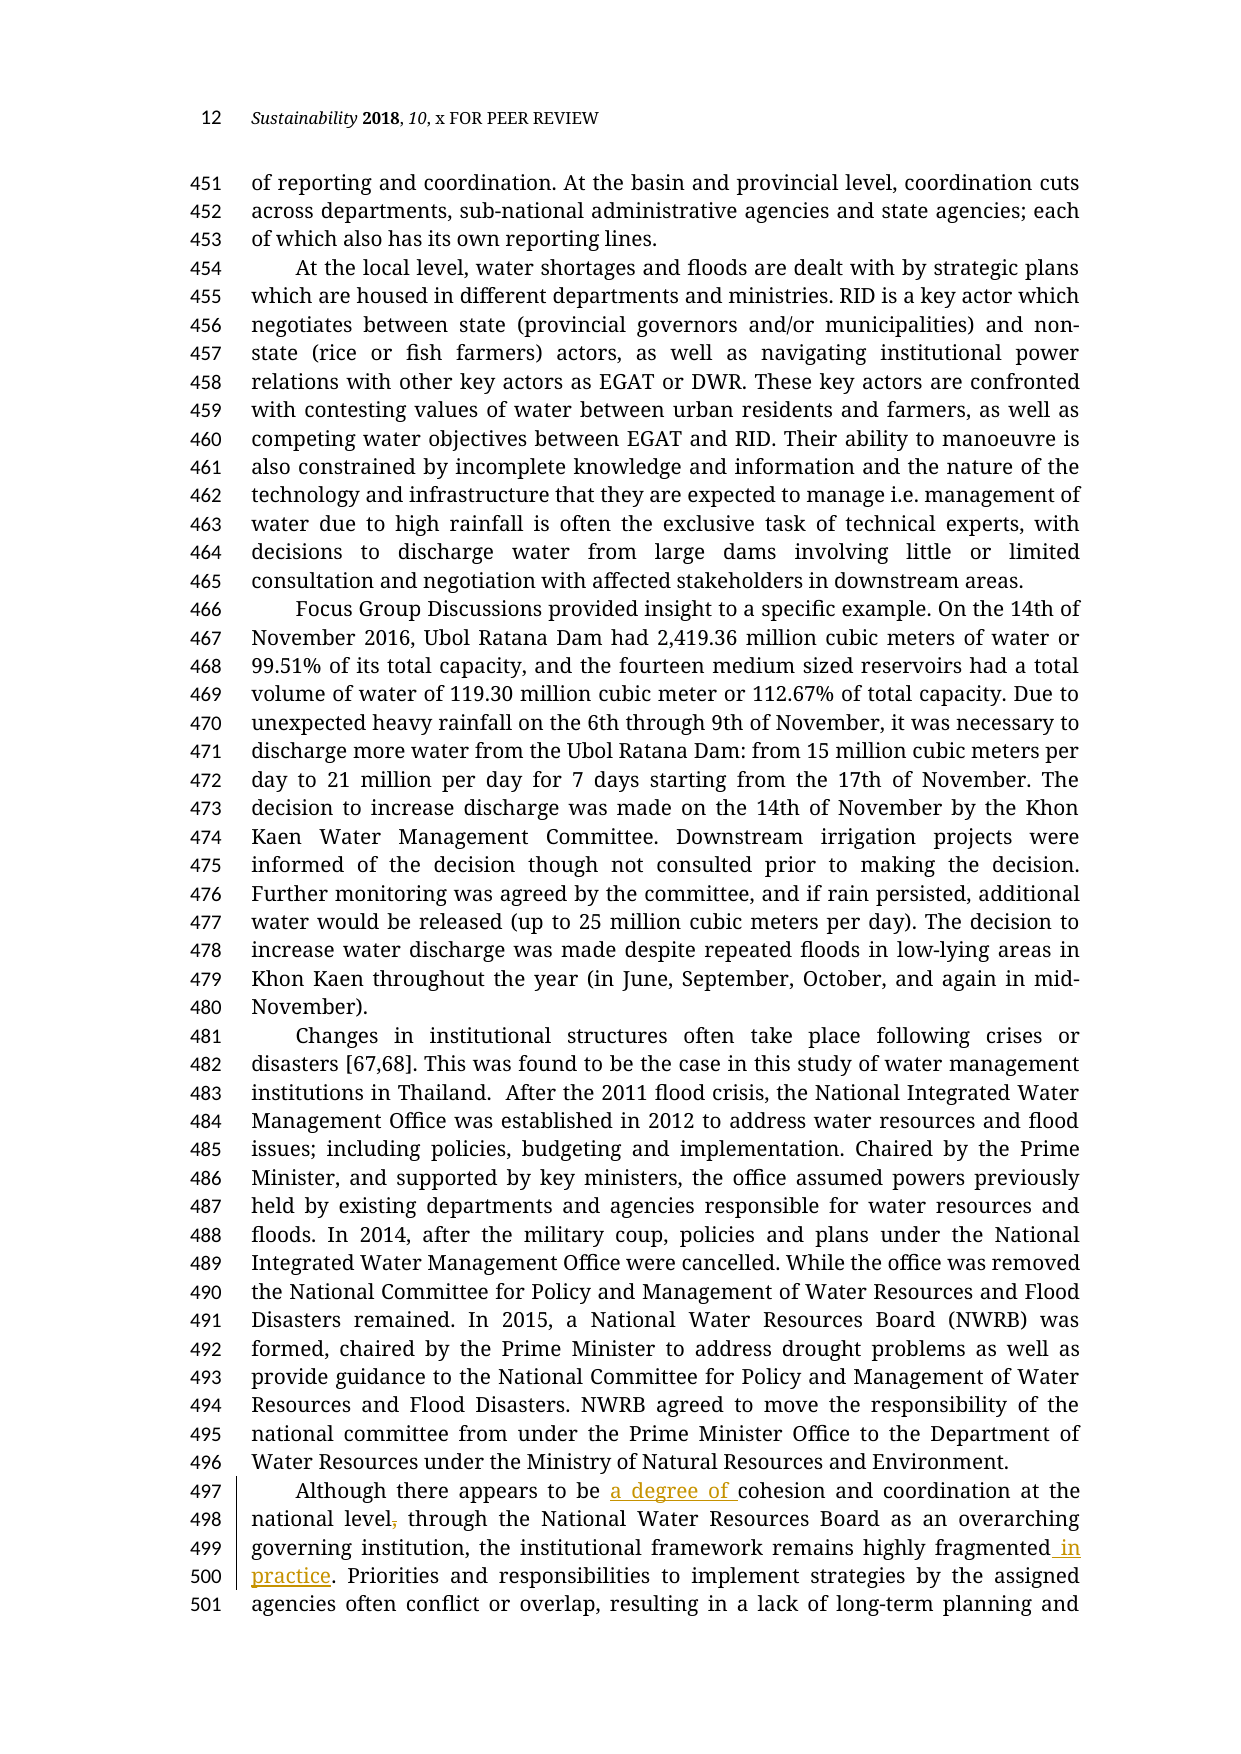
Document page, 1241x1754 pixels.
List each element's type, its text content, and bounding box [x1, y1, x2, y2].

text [251, 168, 1081, 253]
text At the local level, water shortages and floods are dealt with by strategic plans which are housed in different departments and ministries. RID is a key actor which negotiates between state (provincial governors and/or municipalities) and non-state (rice or fish farmers) actors, as well as navigating institutional power relations with other key actors as EGAT or DWR. These key actors are confronted with contesting values of water between urban residents and farmers, as well as competing water objectives between EGAT and RID. Their ability to manoeuvre is also constrained by incomplete knowledge and information and the nature of the technology and infrastructure that they are expected to manage i.e. management of water due to high rainfall is often the exclusive task of technical experts, with decisions to discharge water from large dams involving little or limited consultation and negotiation with affected stakeholders in downstream areas. [251, 253, 1081, 594]
text Changes in institutional structures often take place following crises or disasters [67,68]. This was found to be the case in this study of water management institutions in Thailand. After the 2011 flood crisis, the National Integrated Water Management Office was established in 2012 to address water resources and flood issues; including policies, budgeting and implementation. Chaired by the Prime Minister, and supported by key ministers, the office assumed powers previously held by existing departments and agencies responsible for water resources and floods. In 2014, after the military coup, policies and plans under the National Integrated Water Management Office were cancelled. While the office was removed the National Committee for Policy and Management of Water Resources and Flood Disasters remained. In 2015, a National Water Resources Board (NWRB) was formed, chaired by the Prime Minister to address drought problems as well as provide guidance to the National Committee for Policy and Management of Water Resources and Flood Disasters. NWRB agreed to move the responsibility of the national committee from under the Prime Minister Office to the Department of Water Resources under the Ministry of Natural Resources and Environment. [251, 1021, 1081, 1476]
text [251, 1476, 1081, 1618]
text Focus Group Discussions provided insight to a specific example. On the 14th of November 2016, Ubol Ratana Dam had 2,419.36 million cubic meters of water or 99.51% of its total capacity, and the fourteen medium sized reservoirs had a total volume of water of 119.30 million cubic meter or 112.67% of total capacity. Due to unexpected heavy rainfall on the 6th through 9th of November, it was necessary to discharge more water from the Ubol Ratana Dam: from 15 million cubic meters per day to 21 million per day for 7 days starting from the 17th of November. The decision to increase discharge was made on the 14th of November by the Khon Kaen Water Management Committee. Downstream irrigation projects were informed of the decision though not consulted prior to making the decision. Further monitoring was agreed by the committee, and if rain persisted, additional water would be released (up to 25 million cubic meters per day). The decision to increase water discharge was made despite repeated floods in low-lying areas in Khon Kaen throughout the year (in June, September, October, and again in mid-November). [251, 594, 1081, 1021]
